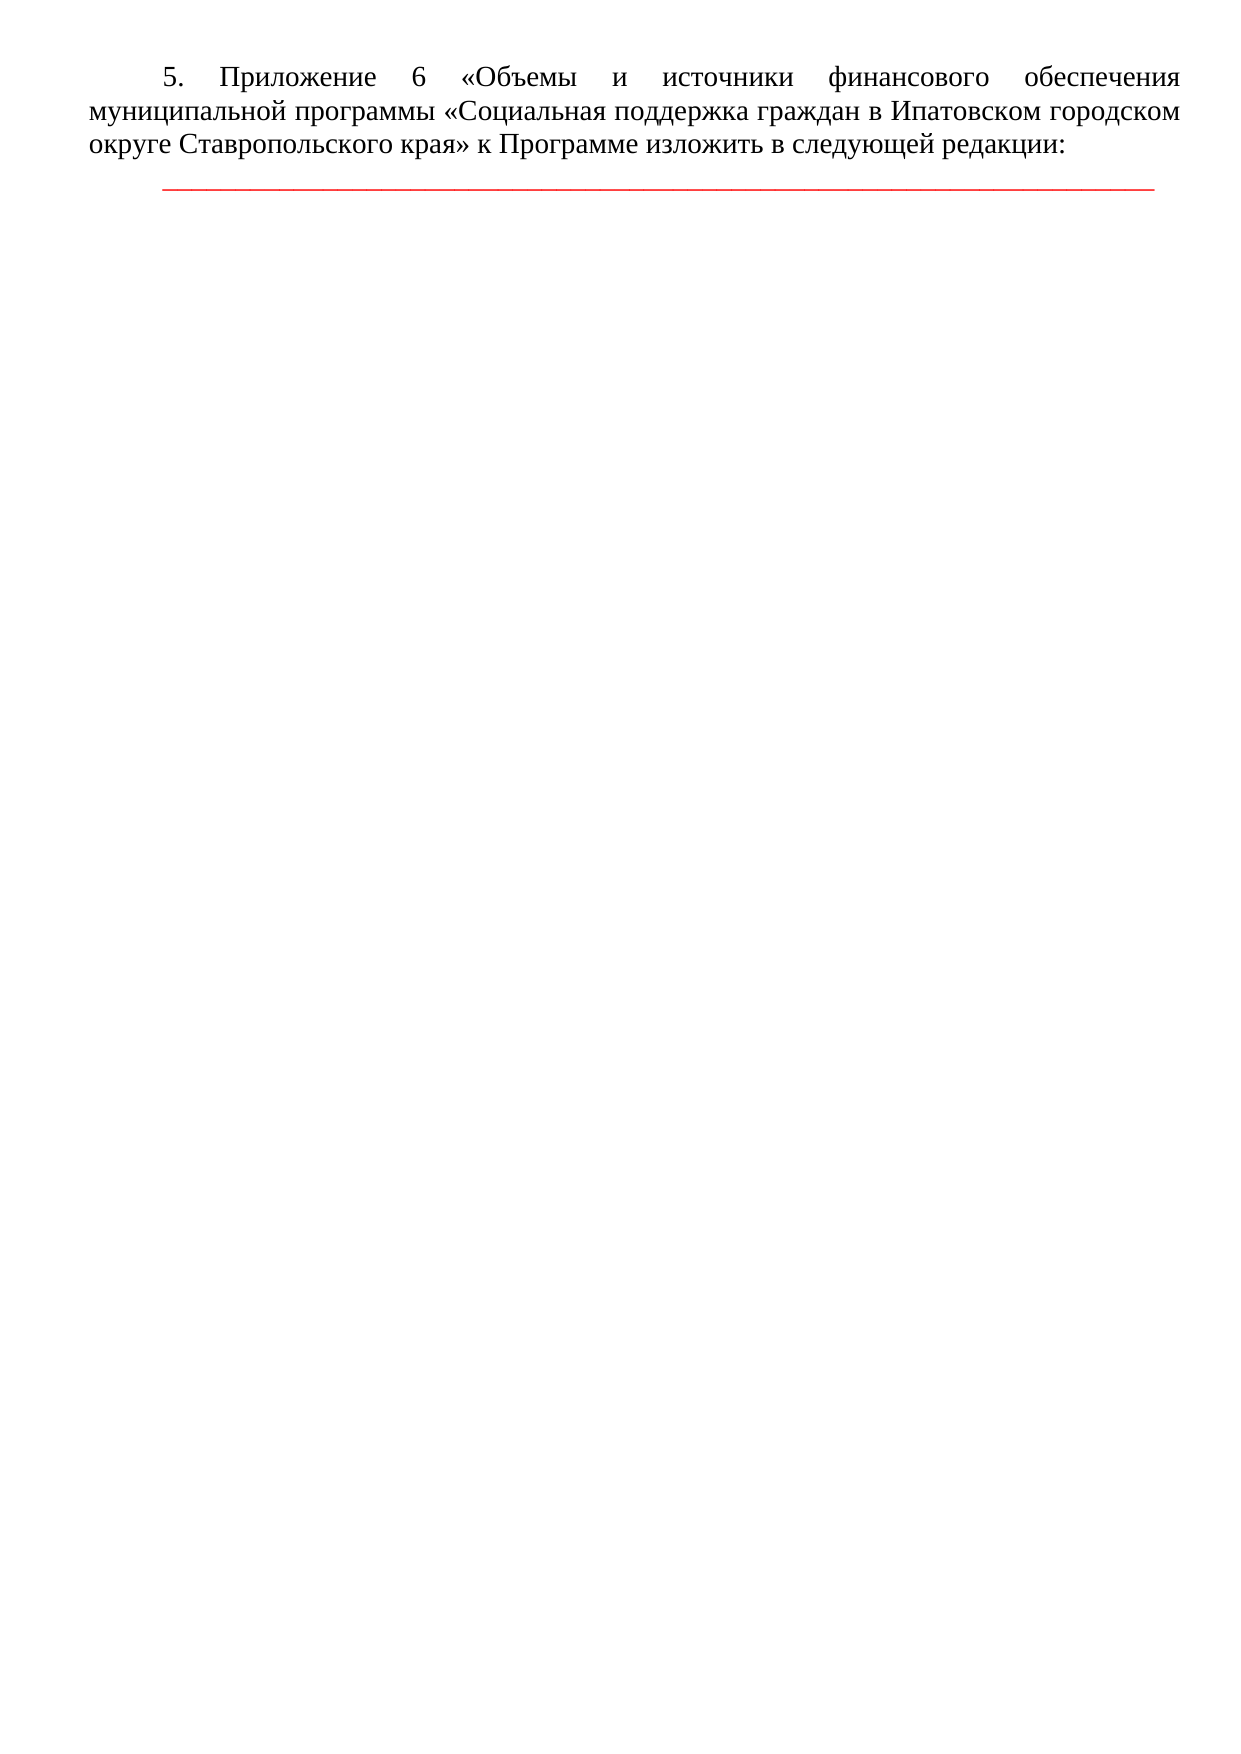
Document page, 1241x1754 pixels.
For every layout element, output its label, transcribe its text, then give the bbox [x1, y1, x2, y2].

text ____________________________________________________________________ [89, 160, 1181, 193]
text 5. Приложение 6 «Объемы и источники финансового обеспечения муниципальной программы «Социальная поддержка граждан в Ипатовском городском округе Ставропольского края» к Программе изложить в следующей редакции: [89, 59, 1181, 160]
